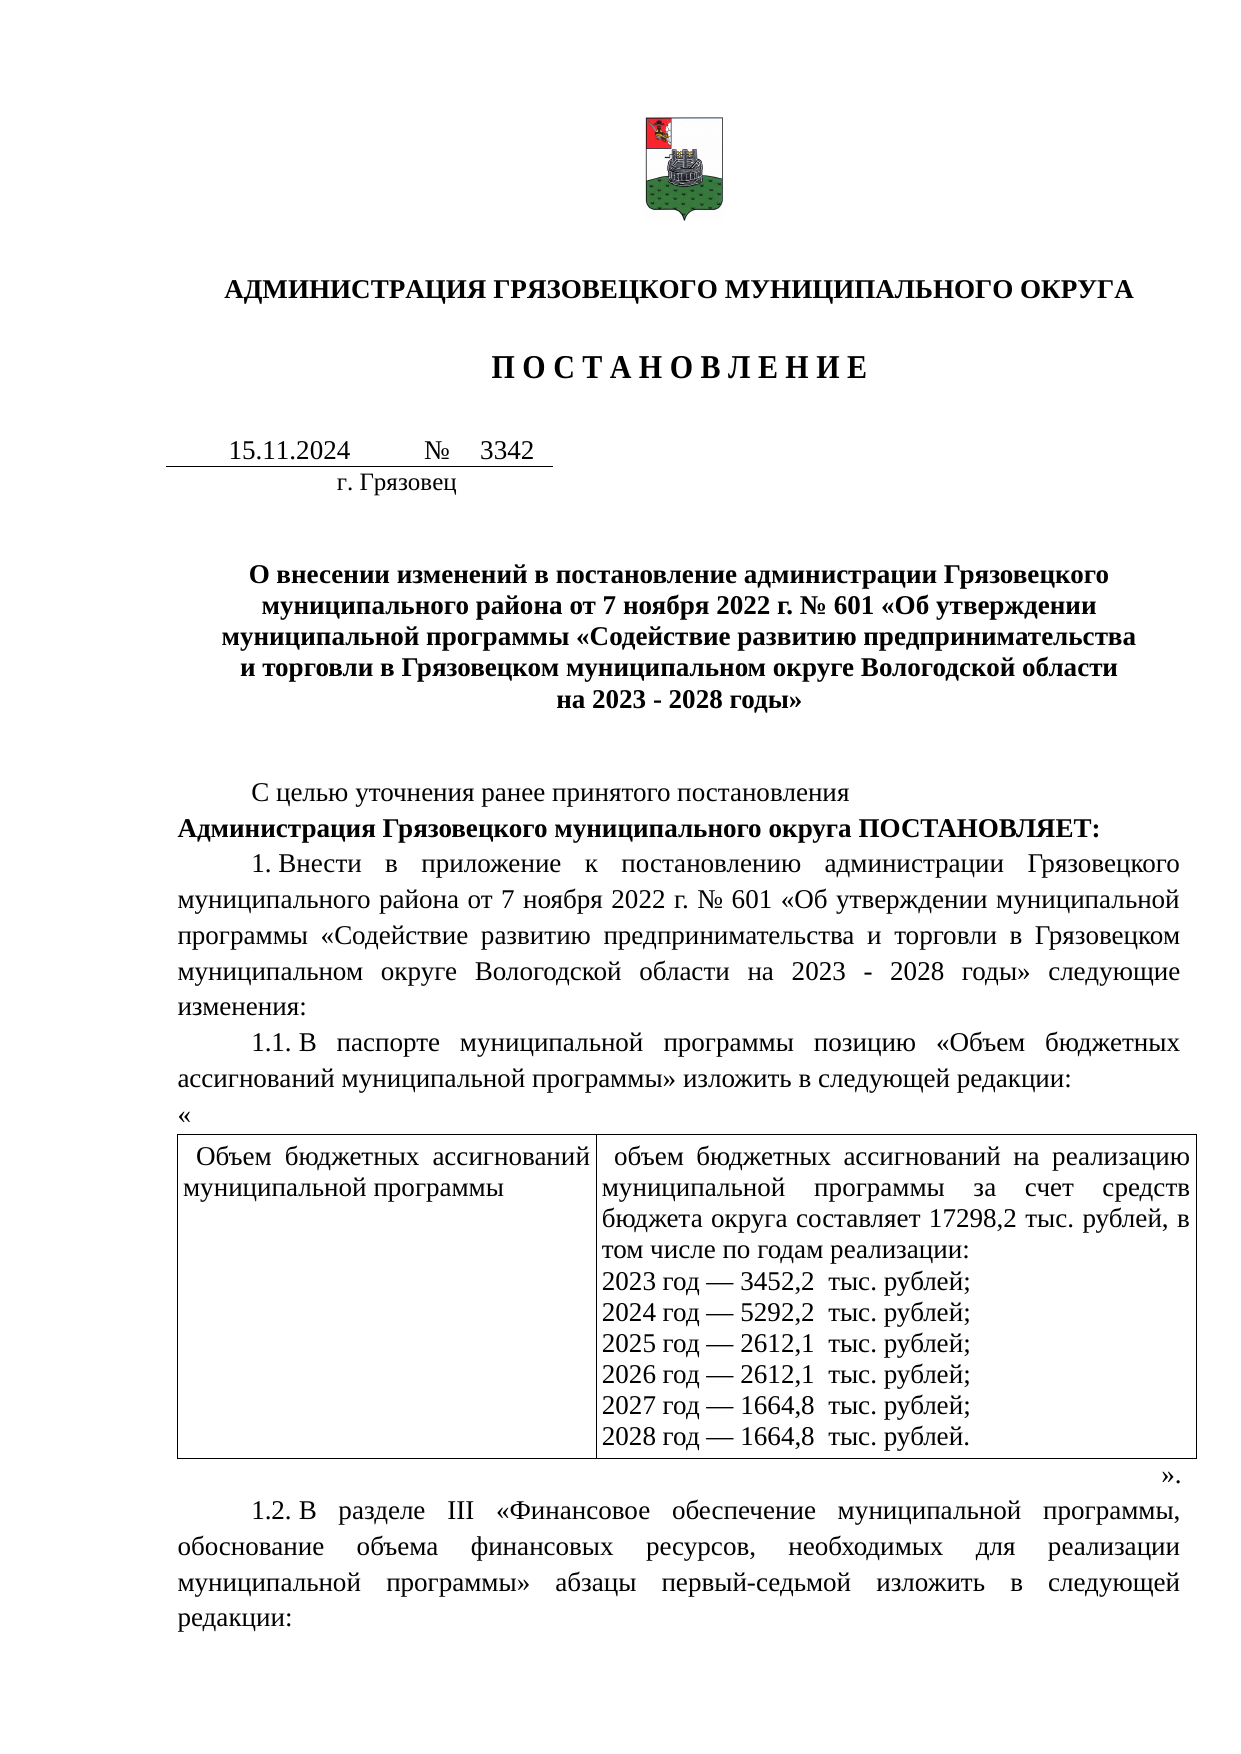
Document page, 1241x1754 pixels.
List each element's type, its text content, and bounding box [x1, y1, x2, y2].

text С целью уточнения ранее принятого постановления [177, 776, 1181, 807]
text 1.2. В разделе III «Финансовое обеспечение муниципальной программы, обоснование объема финансовых ресурсов, необходимых для реализации муниципальной программы» абзацы первый-седьмой изложить в следующей редакции: [177, 1494, 1181, 1632]
text 1. Внести в приложение к постановлению администрации Грязовецкого муниципального района от 7 ноября 2022 г. № 601 «Об утверждении муниципальной программы «Содействие развитию предпринимательства и торговли в Грязовецком муниципальном округе Вологодской области на 2023 - 2028 годы» следующие изменения: [177, 848, 1181, 1022]
text г. Грязовец [177, 467, 1181, 496]
subtitle П О С Т А Н О В Л Е Н И Е [177, 347, 1181, 386]
picture [644, 117, 724, 221]
table_header 3342 [461, 434, 553, 466]
table_header № [413, 434, 461, 466]
table_header Объем бюджетных ассигнований муниципальной программы [178, 1135, 596, 1457]
text Администрация Грязовецкого муниципального округа ПОСТАНОВЛЯЕТ: [177, 812, 1181, 843]
text ». [177, 1459, 1181, 1489]
text 1.1. В паспорте муниципальной программы позицию «Объем бюджетных ассигнований муниципальной программы» изложить в следующей редакции: [177, 1026, 1181, 1093]
table_header 15.11.2024 [166, 434, 413, 466]
text « [177, 1098, 1181, 1129]
text и торговли в Грязовецком муниципальном округе Вологодской области [177, 652, 1181, 683]
table_header объем бюджетных ассигнований на реализацию муниципальной программы за счет средств бюджета округа составляет 17298,2 тыс. рублей, в том числе по годам реализации: 2023 год — 3452,2 тыс. рублей; 2024 год — 5292,2 тыс. рублей; 2025 год — 2612,1 тыс. рублей; 2026 год — 2612,1 тыс. рублей; 2027 год — 1664,8 тыс. рублей; 2028 год — 1664,8 тыс. рублей. [597, 1135, 1196, 1457]
subtitle АДМИНИСТРАЦИЯ ГРЯЗОВЕЦКОГО МУНИЦИПАЛЬНОГО ОКРУГА [177, 273, 1181, 304]
text О внесении изменений в постановление администрации Грязовецкого муниципального района от 7 ноября 2022 г. № 601 «Об утверждении муниципальной программы «Содействие развитию предпринимательства [177, 558, 1181, 652]
text на 2023 - 2028 годы» [177, 683, 1181, 714]
